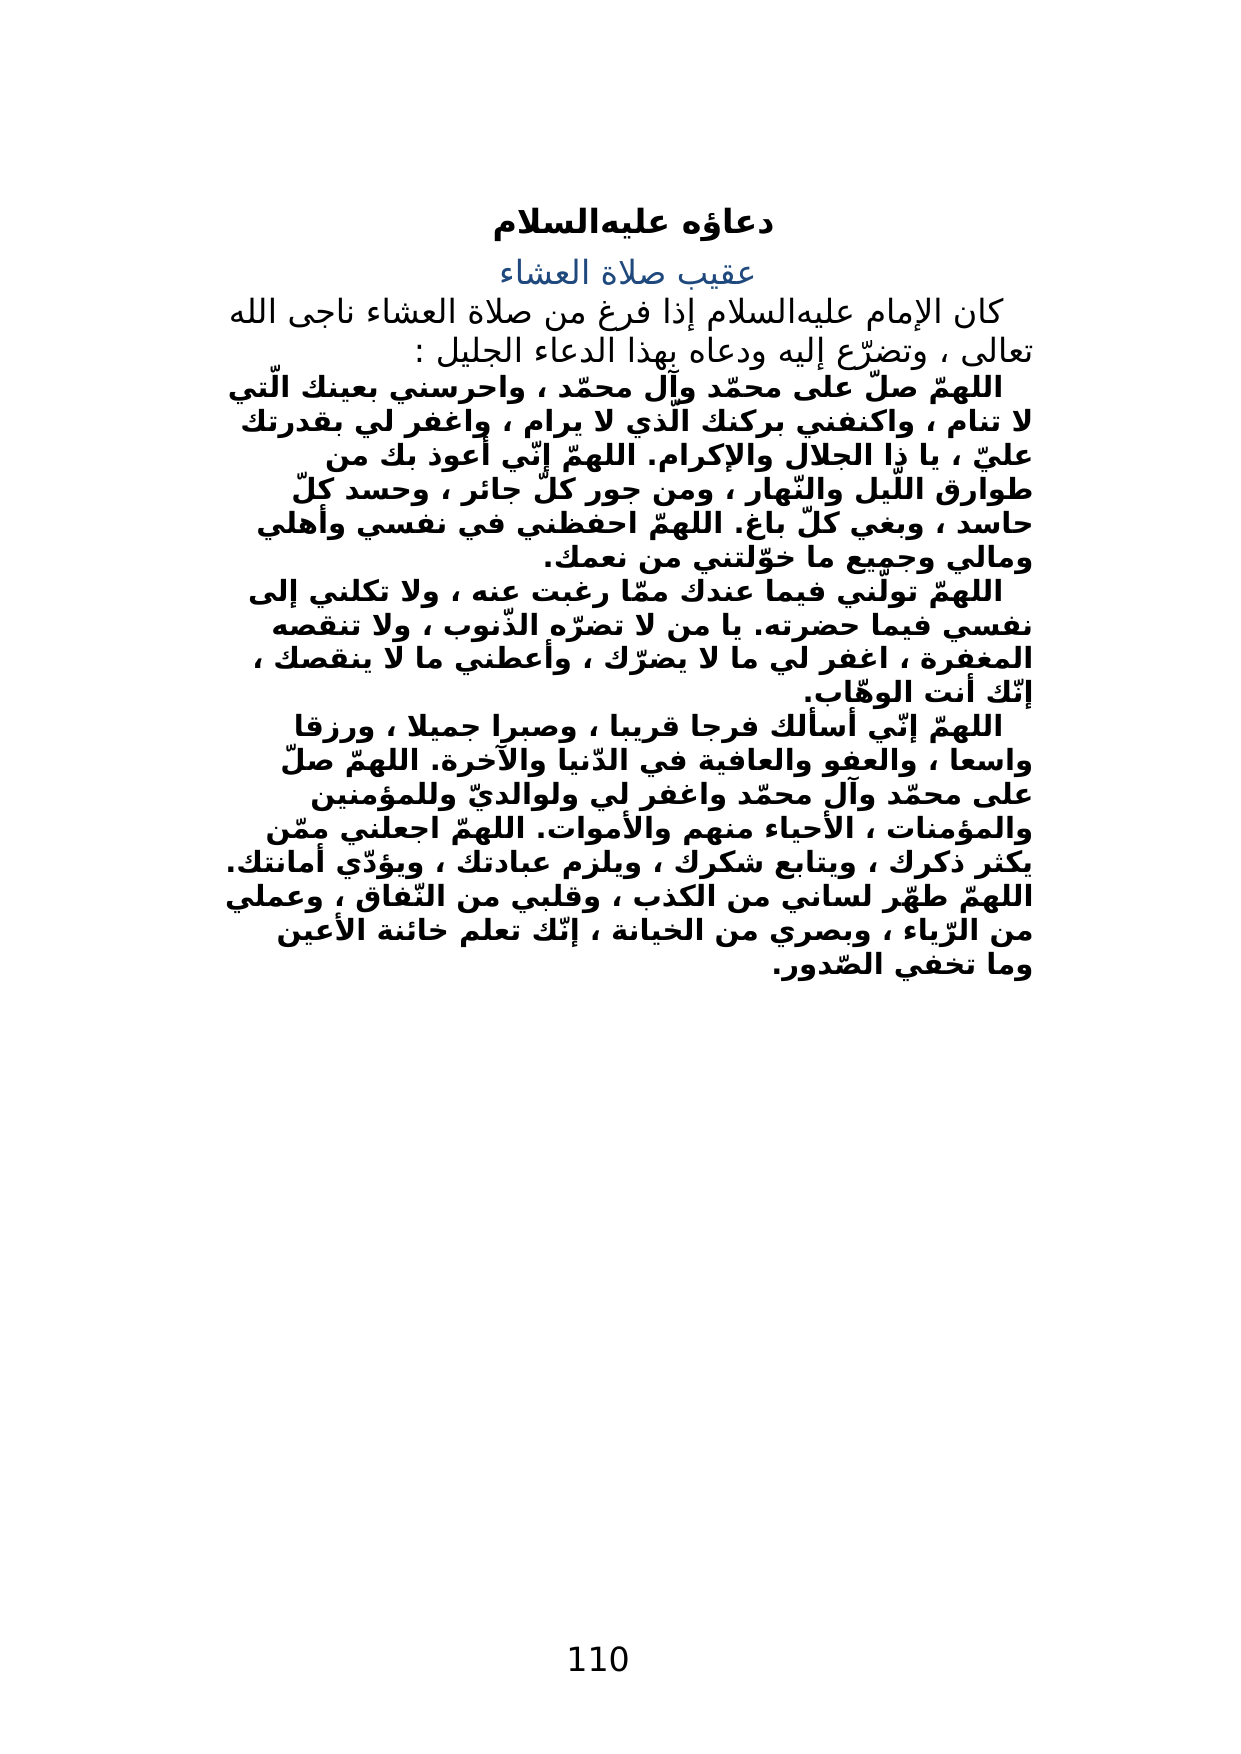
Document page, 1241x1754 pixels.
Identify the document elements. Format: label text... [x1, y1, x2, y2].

text كان الإمام عليه‌السلام إذا فرغ من صلاة العشاء ناجى الله تعالى ، وتضرّع إليه ودعاه بهذا الدعاء الجليل : [222, 292, 1033, 370]
subtitle عقيب صلاة العشاء [222, 253, 1033, 292]
text اللهمّ صلّ على محمّد وآل محمّد ، واحرسني بعينك الّتي لا تنام ، واكنفني بركنك الّذي لا يرام ، واغفر لي بقدرتك عليّ ، يا ذا الجلال والإكرام. اللهمّ إنّي أعوذ بك من طوارق اللّيل والنّهار ، ومن جور كلّ جائر ، وحسد كلّ حاسد ، وبغي كلّ باغ. اللهمّ احفظني في نفسي وأهلي ومالي وجميع ما خوّلتني من نعمك. [222, 370, 1033, 574]
text اللهمّ إنّي أسألك فرجا قريبا ، وصبرا جميلا ، ورزقا واسعا ، والعفو والعافية في الدّنيا والآخرة. اللهمّ صلّ على محمّد وآل محمّد واغفر لي ولوالديّ وللمؤمنين والمؤمنات ، الأحياء منهم والأموات. اللهمّ اجعلني ممّن يكثر ذكرك ، ويتابع شكرك ، ويلزم عبادتك ، ويؤدّي أمانتك. اللهمّ طهّر لساني من الكذب ، وقلبي من النّفاق ، وعملي من الرّياء ، وبصري من الخيانة ، إنّك تعلم خائنة الأعين وما تخفي الصّدور. [222, 710, 1033, 981]
text اللهمّ تولّني فيما عندك ممّا رغبت عنه ، ولا تكلني إلى نفسي فيما حضرته. يا من لا تضرّه الذّنوب ، ولا تنقصه المغفرة ، اغفر لي ما لا يضرّك ، وأعطني ما لا ينقصك ، إنّك أنت الوهّاب. [222, 574, 1033, 710]
text دعاؤه عليه‌السلام [222, 202, 1033, 241]
